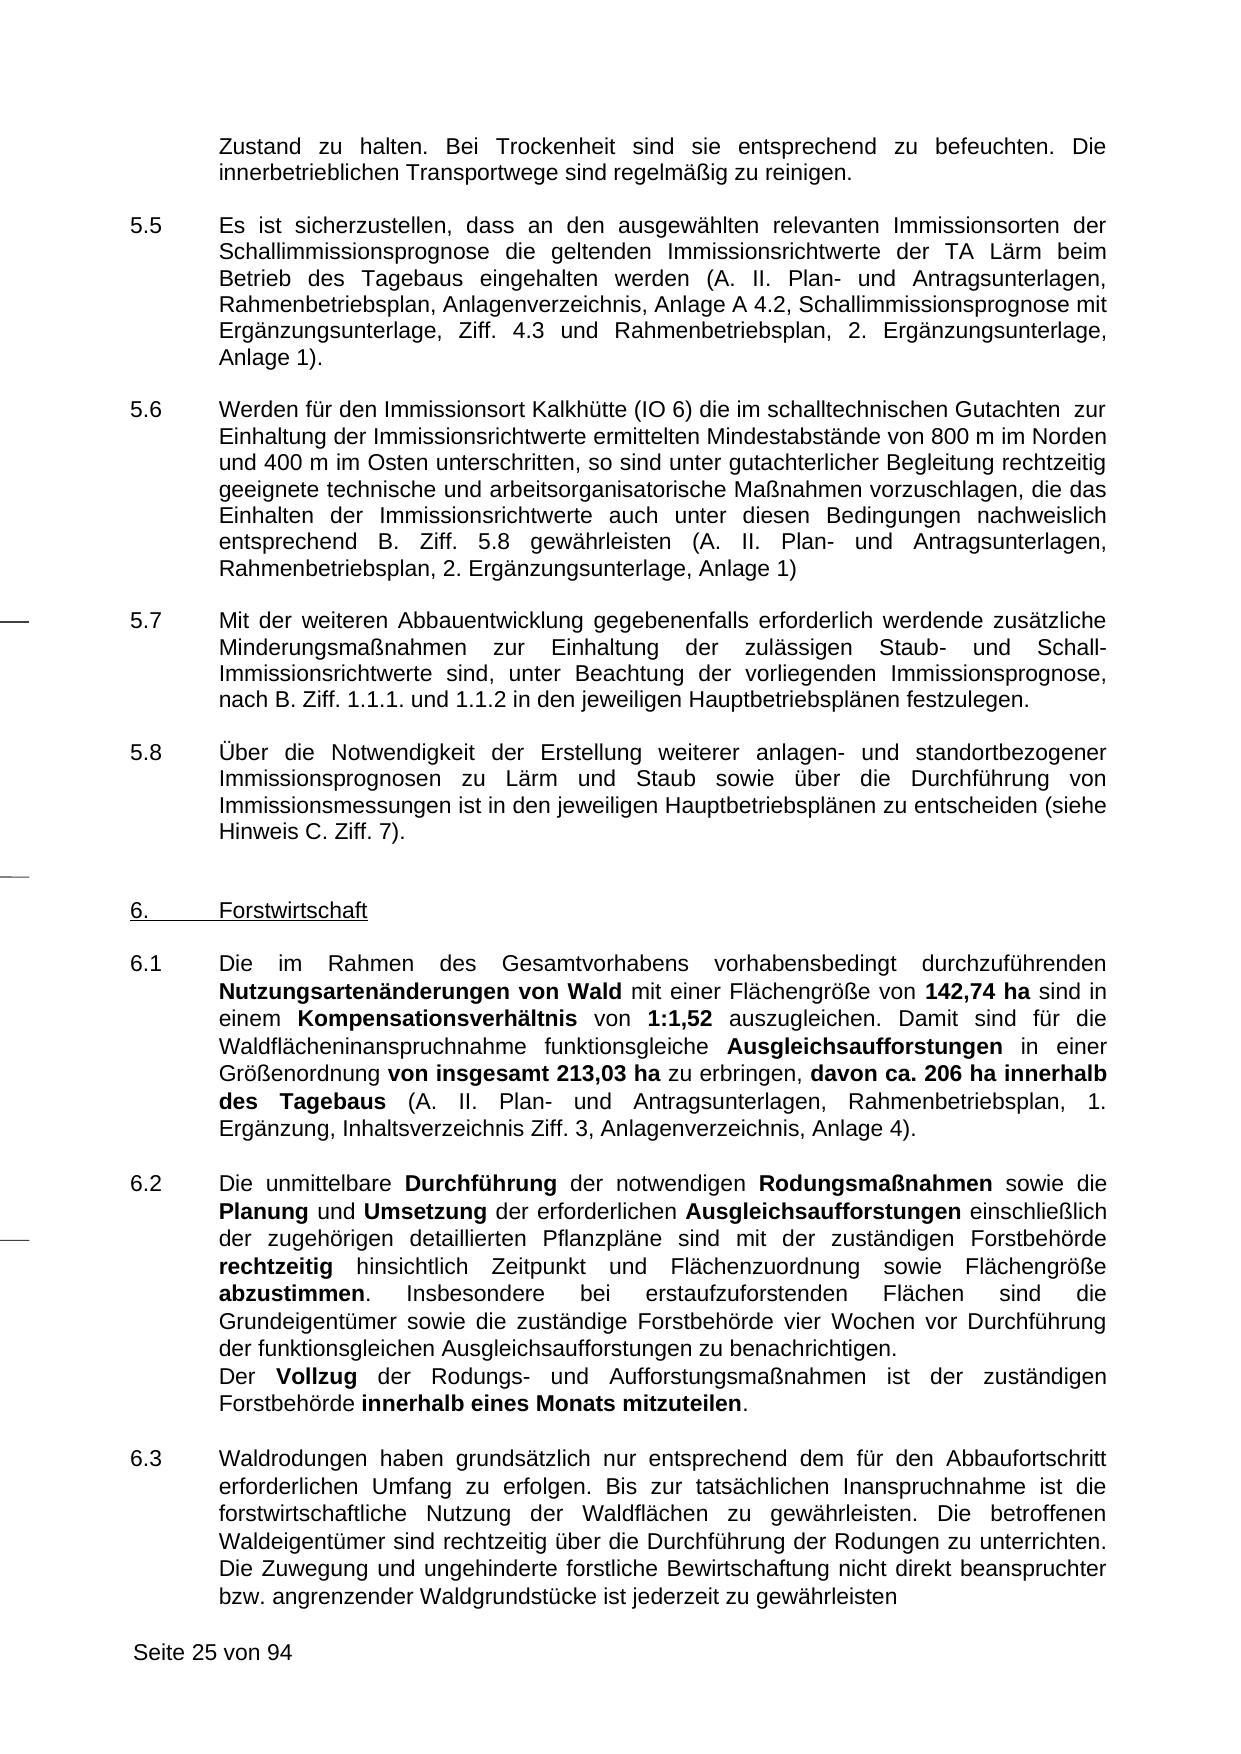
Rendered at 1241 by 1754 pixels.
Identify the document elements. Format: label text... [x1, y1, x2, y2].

list Die unmittelbare Durchführung der notwendigen Rodungsmaßnahmen sowie die Planung und Umsetzung der erforderlichen Ausgleichsaufforstungen einschließlich der zugehörigen detaillierten Pflanzpläne sind mit der zuständigen Forstbehörde rechtzeitig hinsichtlich Zeitpunkt und Flächenzuordnung sowie Flächengröße abzustimmen. Insbesondere bei erstaufzuforstenden Flächen sind die Grundeigentümer sowie die zuständige Forstbehörde vier Wochen vor Durchführung der funktionsgleichen Ausgleichsaufforstungen zu benachrichtigen. [130, 1170, 1107, 1362]
text 5.5 Es ist sicherzustellen, dass an den ausgewählten relevanten Immissionsorten der Schallimmissionsprognose die geltenden Immissionsrichtwerte der TA Lärm beim Betrieb des Tagebaus eingehalten werden (A. II. Plan- und Antragsunterlagen, Rahmenbetriebsplan, Anlagenverzeichnis, Anlage A 4.2, Schallimmissionsprognose mit Ergänzungsunterlage, Ziff. 4.3 und Rahmenbetriebsplan, 2. Ergänzungsunterlage, Anlage 1). [130, 212, 1107, 370]
text Der Vollzug der Rodungs- und Aufforstungsmaßnahmen ist der zuständigen Forstbehörde innerhalb eines Monats mitzuteilen. [218, 1362, 1107, 1417]
text 6. Forstwirtschaft [130, 897, 1107, 923]
text 6.1 Die im Rahmen des Gesamtvorhabens vorhabensbedingt durchzuführenden Nutzungsartenänderungen von Wald mit einer Flächengröße von 142,74 ha sind in einem Kompensationsverhältnis von 1:1,52 auszugleichen. Damit sind für die Waldflächeninanspruchnahme funktionsgleiche Ausgleichsaufforstungen in einer Größenordnung von insgesamt 213,03 ha zu erbringen, davon ca. 206 ha innerhalb des Tagebaus (A. II. Plan- und Antragsunterlagen, Rahmenbetriebsplan, 1. Ergänzung, Inhaltsverzeichnis Ziff. 3, Anlagenverzeichnis, Anlage 4). [130, 950, 1107, 1142]
text 6.3 Waldrodungen haben grundsätzlich nur entsprechend dem für den Abbaufortschritt erforderlichen Umfang zu erfolgen. Bis zur tatsächlichen Inanspruchnahme ist die forstwirtschaftliche Nutzung der Waldflächen zu gewährleisten. Die betroffenen Waldeigentümer sind rechtzeitig über die Durchführung der Rodungen zu unterrichten. Die Zuwegung und ungehinderte forstliche Bewirtschaftung nicht direkt beanspruchter bzw. angrenzender Waldgrundstücke ist jederzeit zu gewährleisten [130, 1445, 1107, 1610]
text 5.7 Mit der weiteren Abbauentwicklung gegebenenfalls erforderlich werdende zusätzliche Minderungsmaßnahmen zur Einhaltung der zulässigen Staub- und Schall-Immissionsrichtwerte sind, unter Beachtung der vorliegenden Immissionsprognose, nach B. Ziff. 1.1.1. und 1.1.2 in den jeweiligen Hauptbetriebsplänen festzulegen. [130, 607, 1107, 713]
text 5.8 Über die Notwendigkeit der Erstellung weiterer anlagen- und standortbezogener Immissionsprognosen zu Lärm und Staub sowie über die Durchführung von Immissionsmessungen ist in den jeweiligen Hauptbetriebsplänen zu entscheiden (siehe Hinweis C. Ziff. 7). [130, 739, 1107, 844]
text 5.6 Werden für den Immissionsort Kalkhütte (IO 6) die im schalltechnischen Gutachten zur Einhaltung der Immissionsrichtwerte ermittelten Mindestabstände von 800 m im Norden und 400 m im Osten unterschritten, so sind unter gutachterlicher Begleitung rechtzeitig geeignete technische und arbeitsorganisatorische Maßnahmen vorzuschlagen, die das Einhalten der Immissionsrichtwerte auch unter diesen Bedingungen nachweislich entsprechend B. Ziff. 5.8 gewährleisten (A. II. Plan- und Antragsunterlagen, Rahmenbetriebsplan, 2. Ergänzungsunterlage, Anlage 1) [130, 396, 1107, 581]
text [130, 133, 1107, 186]
